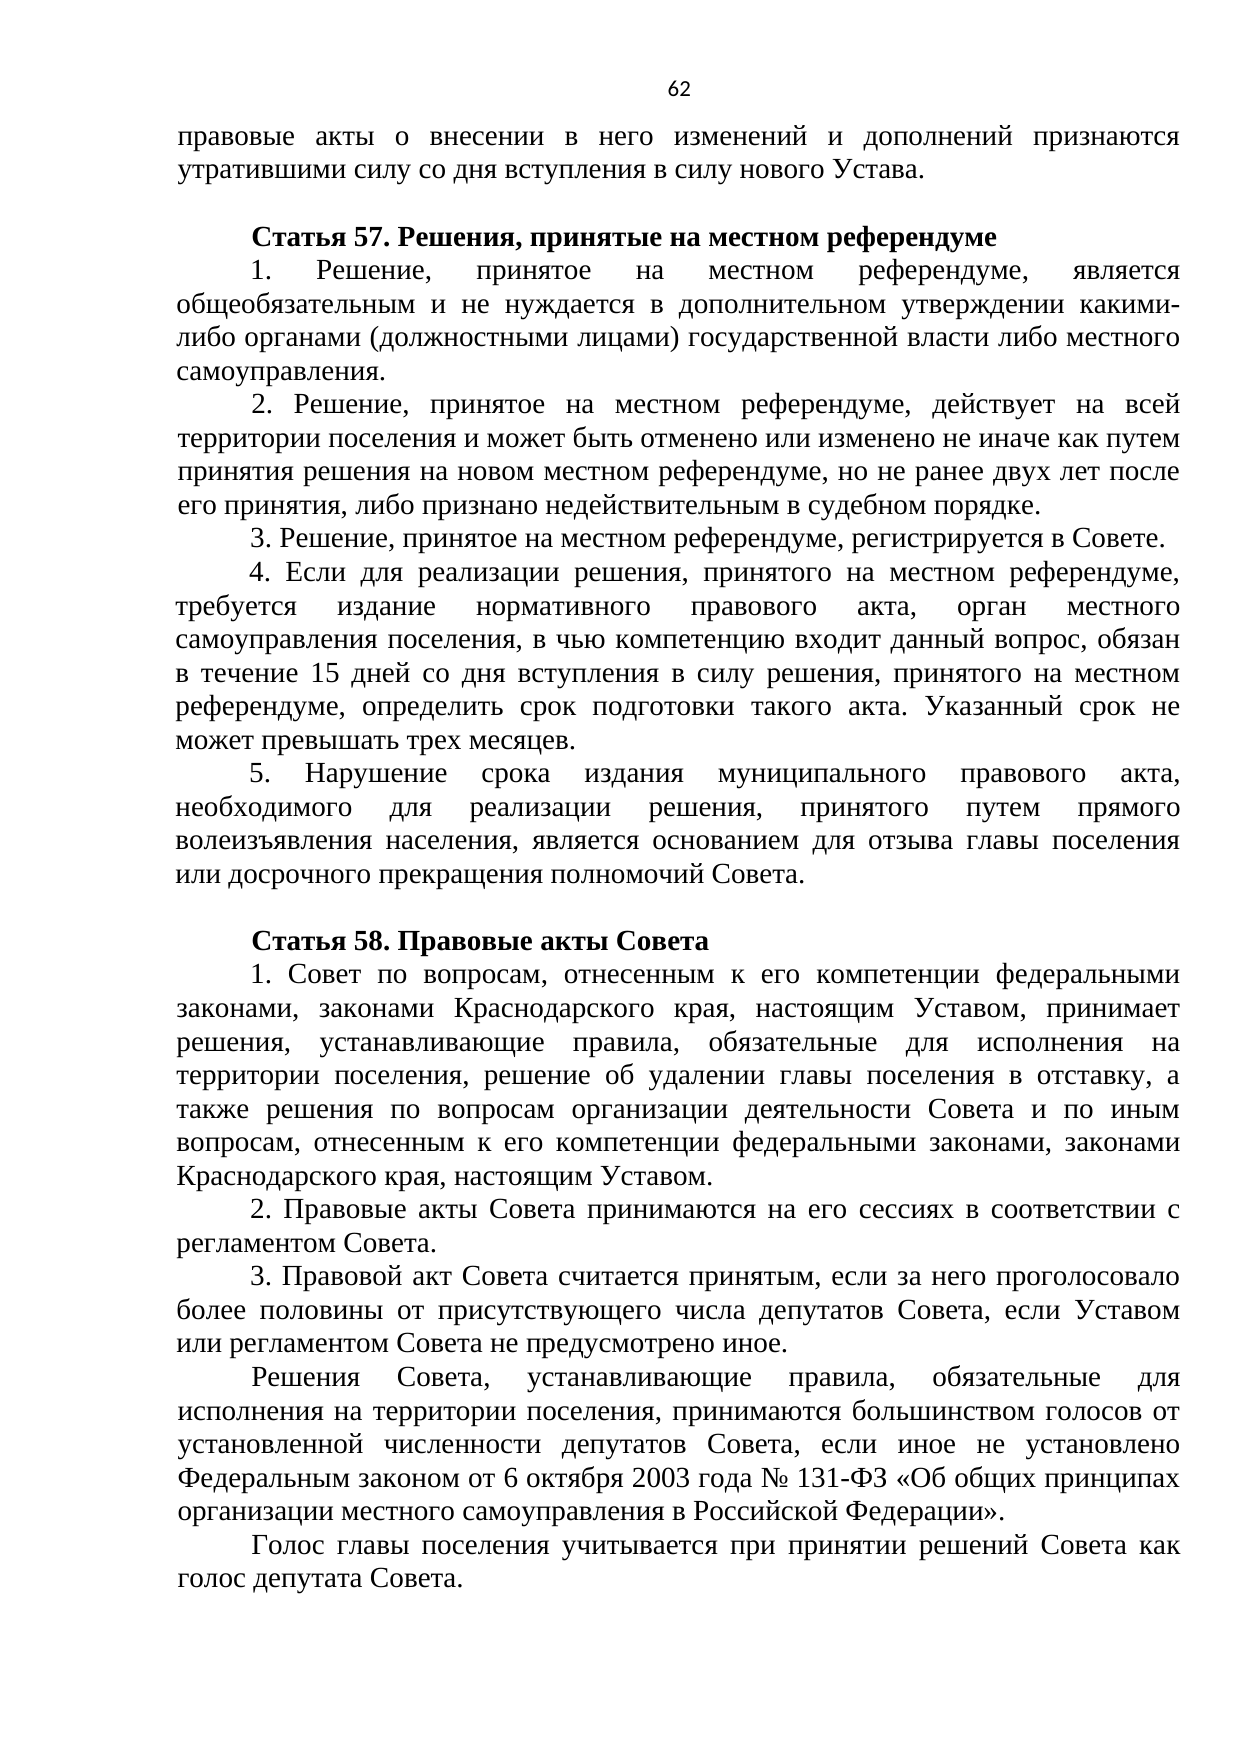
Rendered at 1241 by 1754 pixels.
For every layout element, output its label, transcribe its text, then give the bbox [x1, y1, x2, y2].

text 4. Если для реализации решения, принятого на местном референдуме, требуется издание нормативного правового акта, орган местного самоуправления поселения, в чью компетенцию входит данный вопрос, обязан в течение 15 дней со дня вступления в силу решения, принятого на местном референдуме, определить срок подготовки такого акта. Указанный срок не может превышать трех месяцев. [175, 554, 1181, 755]
text Статья 58. Правовые акты Совета [177, 923, 1181, 957]
text 1. Решение, принятое на местном референдуме, является общеобязательным и не нуждается в дополнительном утверждении какими-либо органами (должностными лицами) государственной власти либо местного самоуправления. [176, 252, 1181, 386]
text Голос главы поселения учитывается при принятии решений Совета как голос депутата Совета. [177, 1527, 1181, 1594]
text 3. Правовой акт Совета считается принятым, если за него проголосовало более половины от присутствующего числа депутатов Совета, если Уставом или регламентом Совета не предусмотрено иное. [176, 1258, 1181, 1359]
text 2. Правовые акты Совета принимаются на его сессиях в соответствии с регламентом Совета. [176, 1191, 1181, 1258]
text 5. Нарушение срока издания муниципального правового акта, необходимого для реализации решения, принятого путем прямого волеизъявления населения, является основанием для отзыва главы поселения или досрочного прекращения полномочий Совета. [175, 755, 1181, 889]
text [177, 118, 1181, 185]
text 1. Совет по вопросам, отнесенным к его компетенции федеральными законами, законами Краснодарского края, настоящим Уставом, принимает решения, устанавливающие правила, обязательные для исполнения на территории поселения, решение об удалении главы поселения в отставку, а также решения по вопросам организации деятельности Совета и по иным вопросам, отнесенным к его компетенции федеральными законами, законами Краснодарского края, настоящим Уставом. [176, 957, 1181, 1191]
text Решения Совета, устанавливающие правила, обязательные для исполнения на территории поселения, принимаются большинством голосов от установленной численности депутатов Совета, если иное не установлено Федеральным законом от 6 октября 2003 года № 131-ФЗ «Об общих принципах организации местного самоуправления в Российской Федерации». [177, 1359, 1181, 1527]
text Статья 57. Решения, принятые на местном референдуме [177, 219, 1181, 252]
text 3. Решение, принятое на местном референдуме, регистрируется в Совете. [176, 521, 1181, 554]
text 2. Решение, принятое на местном референдуме, действует на всей территории поселения и может быть отменено или изменено не иначе как путем принятия решения на новом местном референдуме, но не ранее двух лет после его принятия, либо признано недействительным в судебном порядке. [177, 386, 1181, 521]
